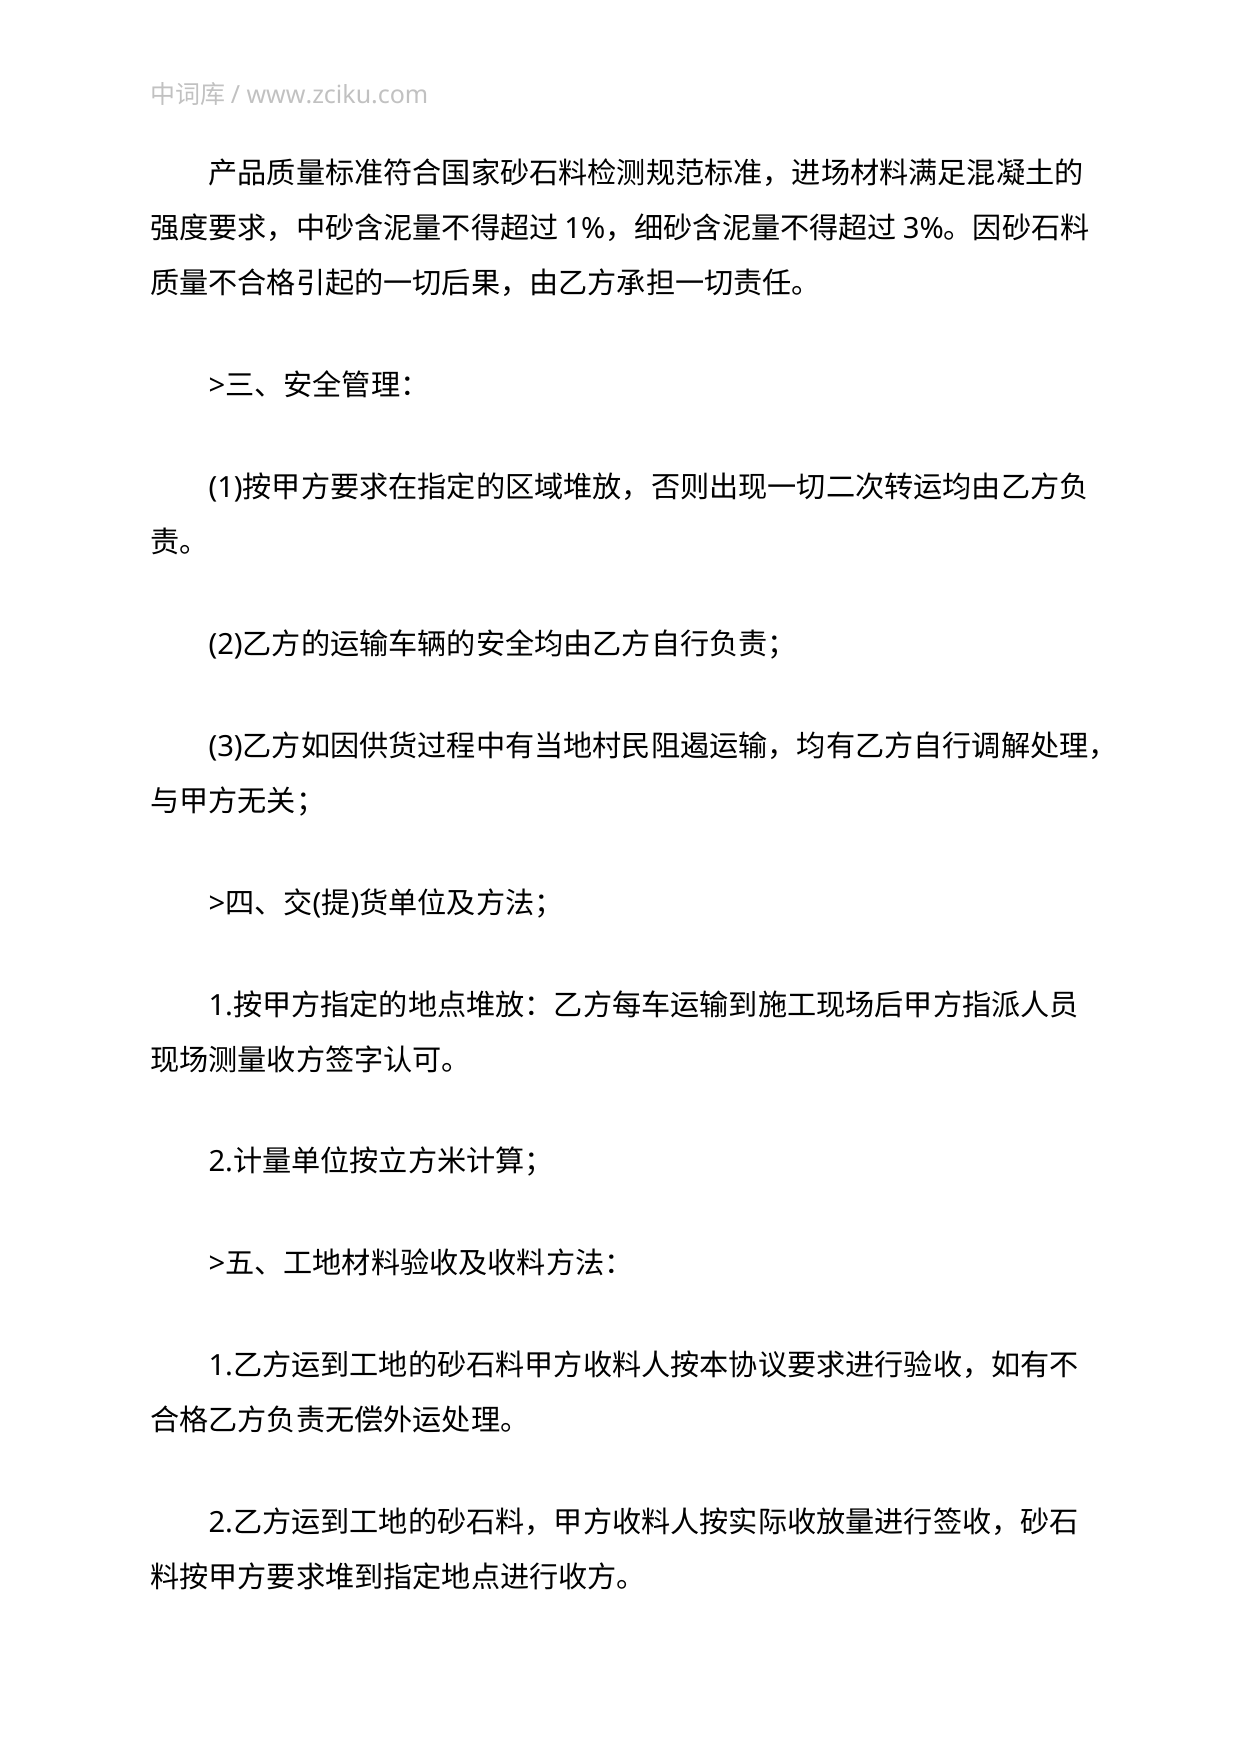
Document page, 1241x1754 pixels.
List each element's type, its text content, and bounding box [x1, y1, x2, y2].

text 1.乙方运到工地的砂石料甲方收料人按本协议要求进行验收，如有不合格乙方负责无偿外运处理。 [150, 1342, 1090, 1439]
text 产品质量标准符合国家砂石料检测规范标准，进场材料满足混凝土的强度要求，中砂含泥量不得超过1%，细砂含泥量不得超过3%。因砂石料质量不合格引起的一切后果，由乙方承担一切责任。 [150, 150, 1090, 302]
text (1)按甲方要求在指定的区域堆放，否则出现一切二次转运均由乙方负责。 [150, 464, 1090, 561]
text >三、安全管理： [150, 362, 1090, 404]
text 2.计量单位按立方米计算； [150, 1138, 1090, 1180]
text >五、工地材料验收及收料方法： [150, 1240, 1090, 1282]
text >四、交(提)货单位及方法； [150, 879, 1090, 922]
text 1.按甲方指定的地点堆放：乙方每车运输到施工现场后甲方指派人员现场测量收方签字认可。 [150, 981, 1090, 1078]
text 2.乙方运到工地的砂石料，甲方收料人按实际收放量进行签收，砂石料按甲方要求堆到指定地点进行收方。 [150, 1499, 1090, 1596]
text (2)乙方的运输车辆的安全均由乙方自行负责； [150, 620, 1090, 663]
text (3)乙方如因供货过程中有当地村民阻遏运输，均有乙方自行调解处理，与甲方无关； [150, 722, 1090, 820]
